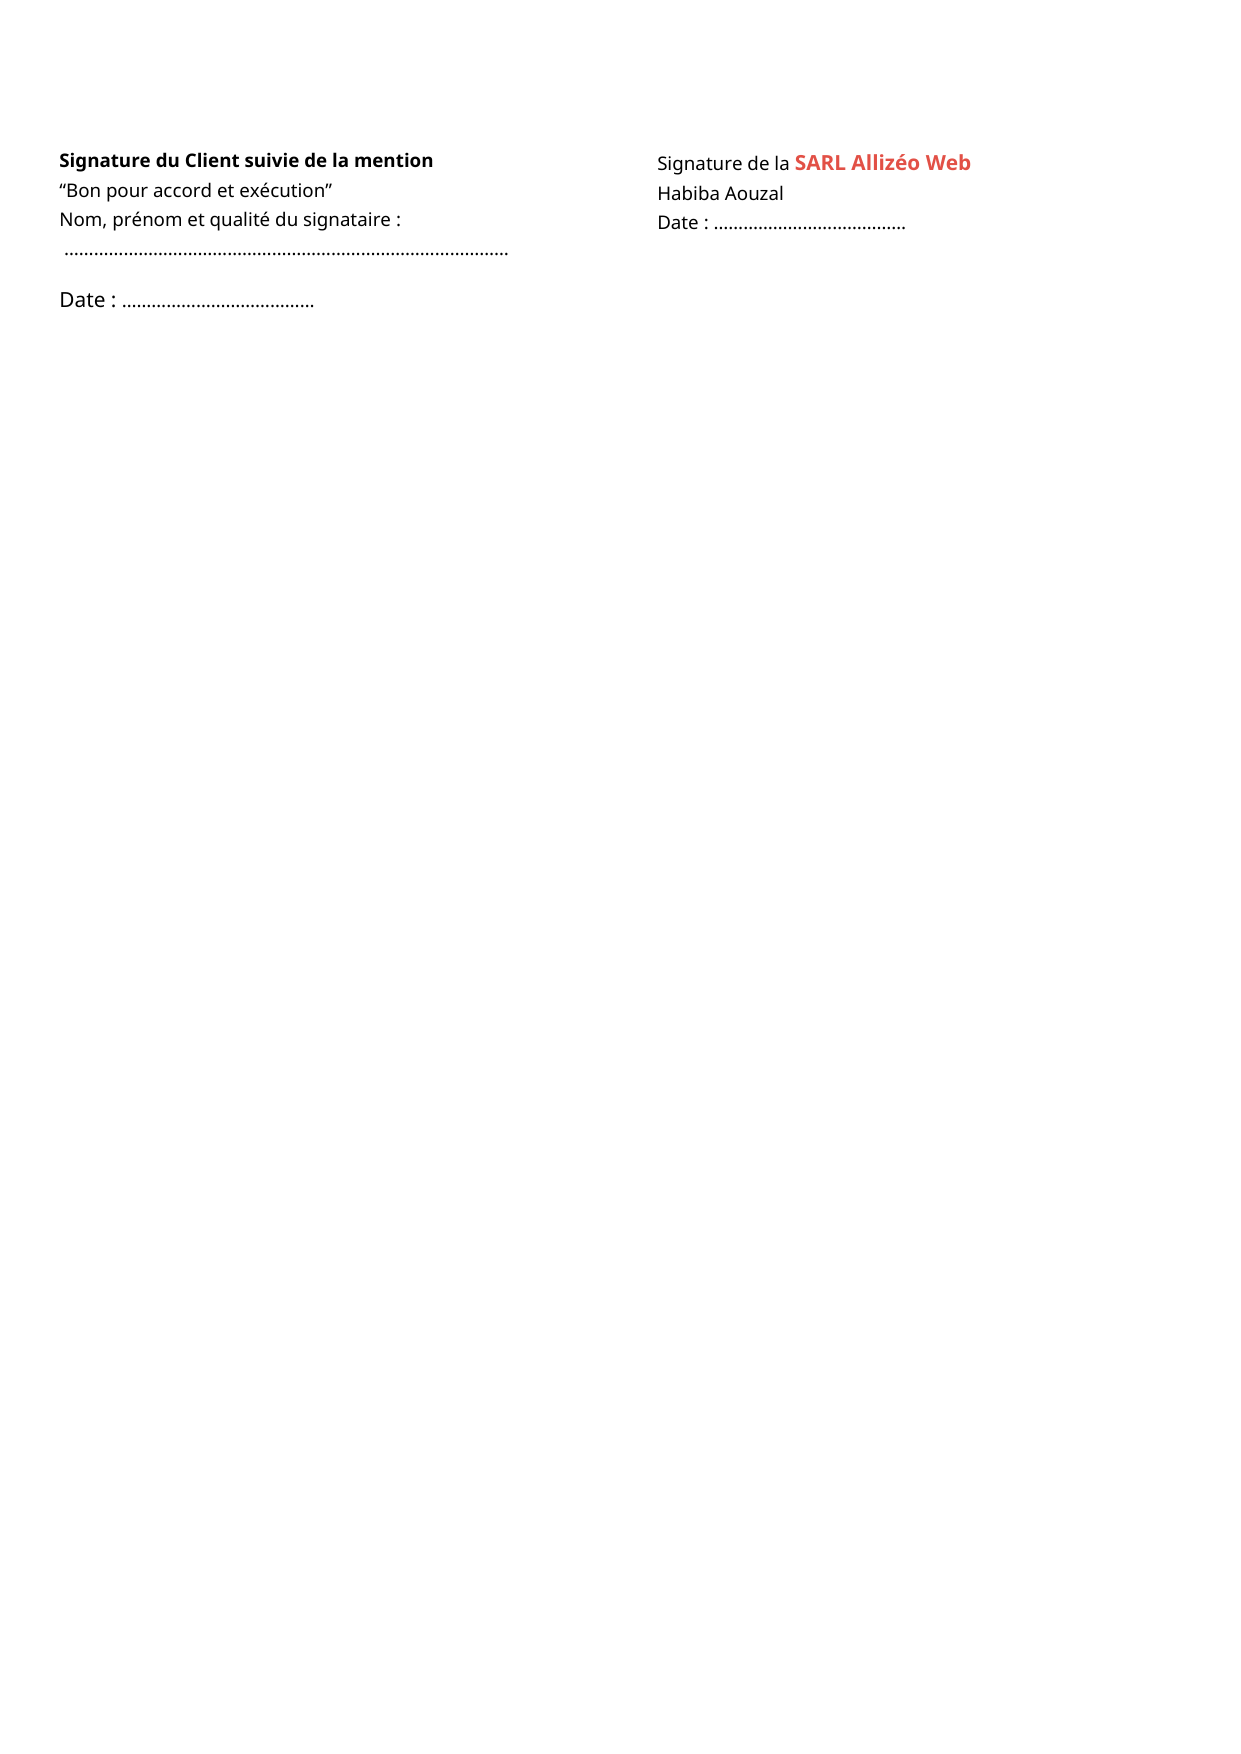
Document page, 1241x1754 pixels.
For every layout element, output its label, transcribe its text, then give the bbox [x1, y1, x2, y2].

text Date : ………………………………… [59, 286, 1181, 314]
text Signature du Client suivie de la mention “Bon pour accord et exécution” Nom, prénom et qualité du signataire : ……………………………………………………………………………… Signature de la SARL Allizéo Web Habiba Aouzal Date : ………………………………… [657, 148, 1181, 234]
text Signature du Client suivie de la mention “Bon pour accord et exécution” Nom, prénom et qualité du signataire : ……………………………………………………………………………… Signature de la SARL Allizéo Web Habiba Aouzal Date : ………………………………… [59, 148, 583, 261]
